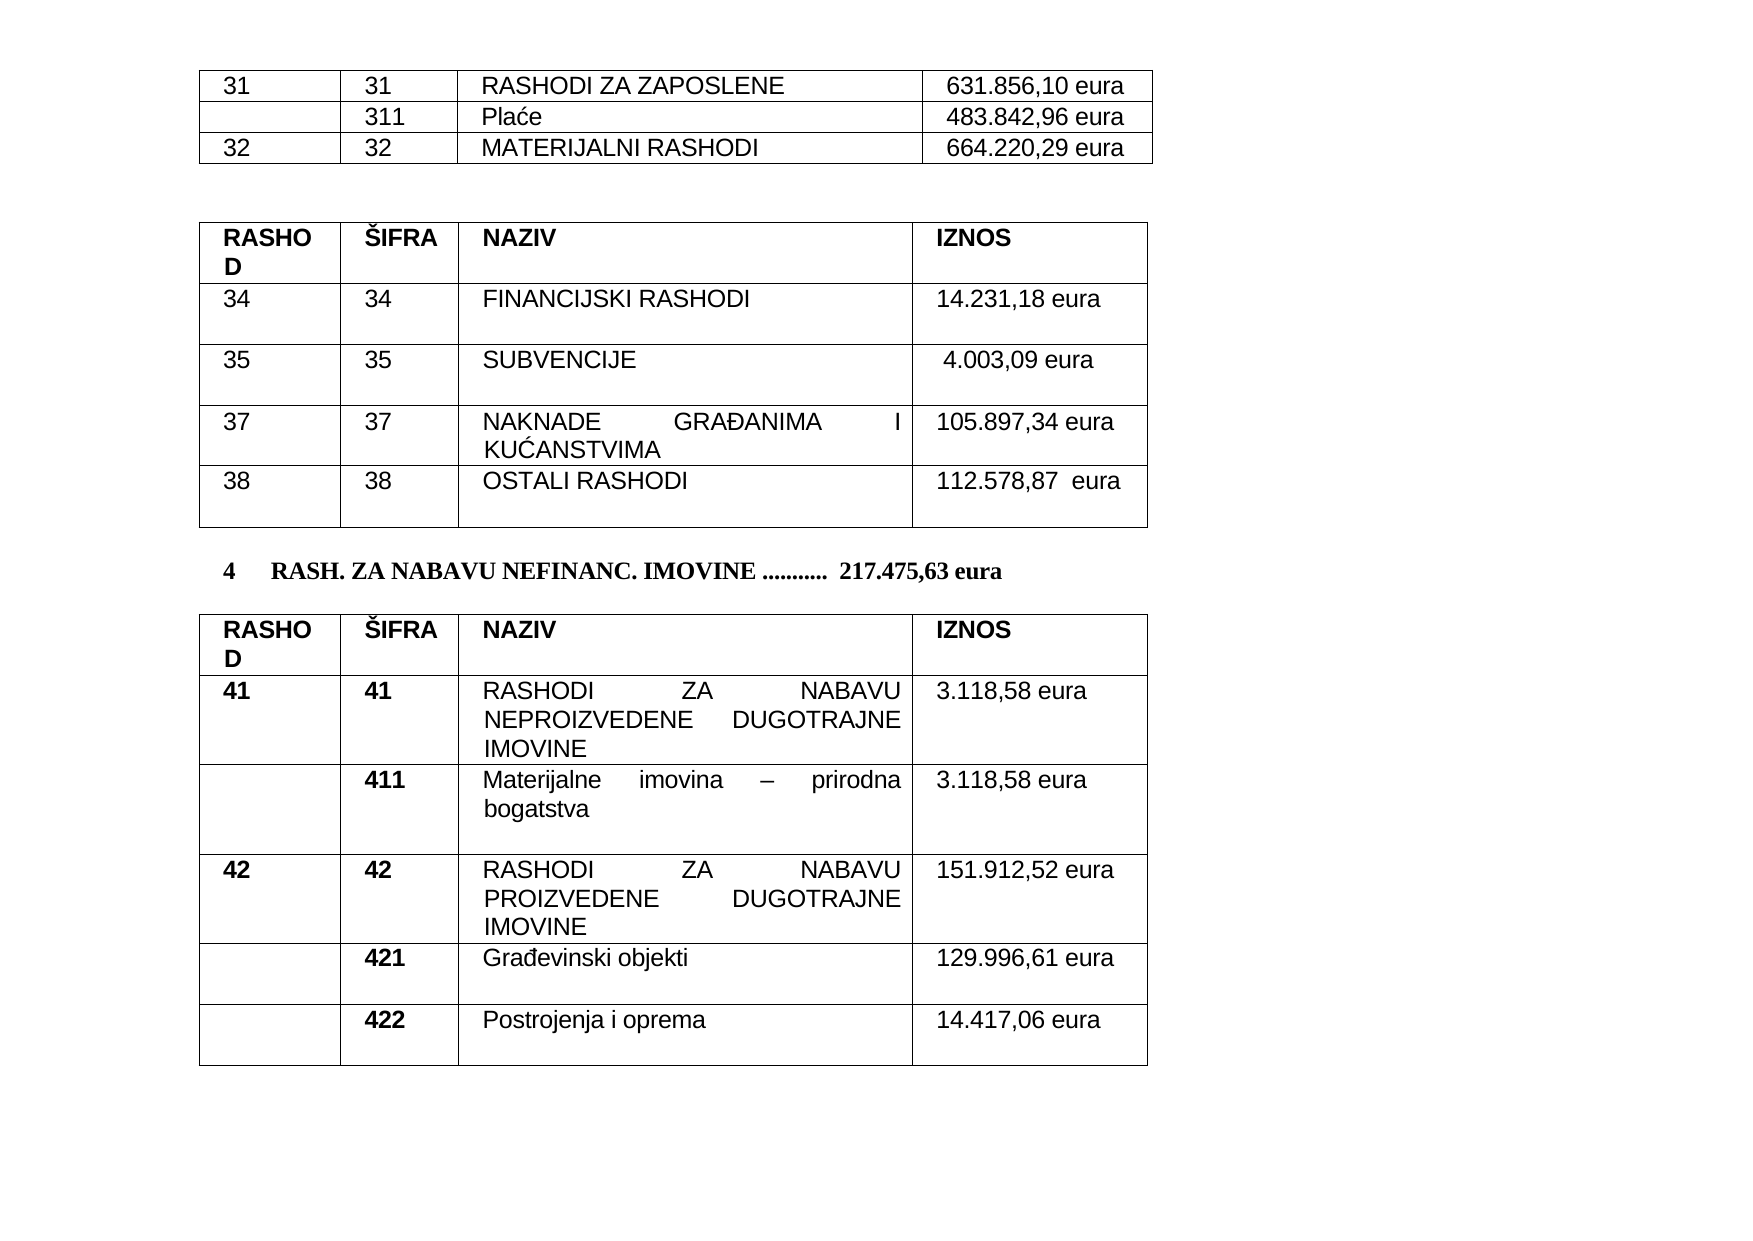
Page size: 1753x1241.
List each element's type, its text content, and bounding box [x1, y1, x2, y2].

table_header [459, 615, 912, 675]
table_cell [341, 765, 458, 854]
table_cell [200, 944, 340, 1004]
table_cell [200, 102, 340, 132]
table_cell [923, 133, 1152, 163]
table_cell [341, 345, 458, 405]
text 4 RASH. ZA NABAVU NEFINANC. IMOVINE ........... 217.475,63 eura [223, 556, 1635, 585]
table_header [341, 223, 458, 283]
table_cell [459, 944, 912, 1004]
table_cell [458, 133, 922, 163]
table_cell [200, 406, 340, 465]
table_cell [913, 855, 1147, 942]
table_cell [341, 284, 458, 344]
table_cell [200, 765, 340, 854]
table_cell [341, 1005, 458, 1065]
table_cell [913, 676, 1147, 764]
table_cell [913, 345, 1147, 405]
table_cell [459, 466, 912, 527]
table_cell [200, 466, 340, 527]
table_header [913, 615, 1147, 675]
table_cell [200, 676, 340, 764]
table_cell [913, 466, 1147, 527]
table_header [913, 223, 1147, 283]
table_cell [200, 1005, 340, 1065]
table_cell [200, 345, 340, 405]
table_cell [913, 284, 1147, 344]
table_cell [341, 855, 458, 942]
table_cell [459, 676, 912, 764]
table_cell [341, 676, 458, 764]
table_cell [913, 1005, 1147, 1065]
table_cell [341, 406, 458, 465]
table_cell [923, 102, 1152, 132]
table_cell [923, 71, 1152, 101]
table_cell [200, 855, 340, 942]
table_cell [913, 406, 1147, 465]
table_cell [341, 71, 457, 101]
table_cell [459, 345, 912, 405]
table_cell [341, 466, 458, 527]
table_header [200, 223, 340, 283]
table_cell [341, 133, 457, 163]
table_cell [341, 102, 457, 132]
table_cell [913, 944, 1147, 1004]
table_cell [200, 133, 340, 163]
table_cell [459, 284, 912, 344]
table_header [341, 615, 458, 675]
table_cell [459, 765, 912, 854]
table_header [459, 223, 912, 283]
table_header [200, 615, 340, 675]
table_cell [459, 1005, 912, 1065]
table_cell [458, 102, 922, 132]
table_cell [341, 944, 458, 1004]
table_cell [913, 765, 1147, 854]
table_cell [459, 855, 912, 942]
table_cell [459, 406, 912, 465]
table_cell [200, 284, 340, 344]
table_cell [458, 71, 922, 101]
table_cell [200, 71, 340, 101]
